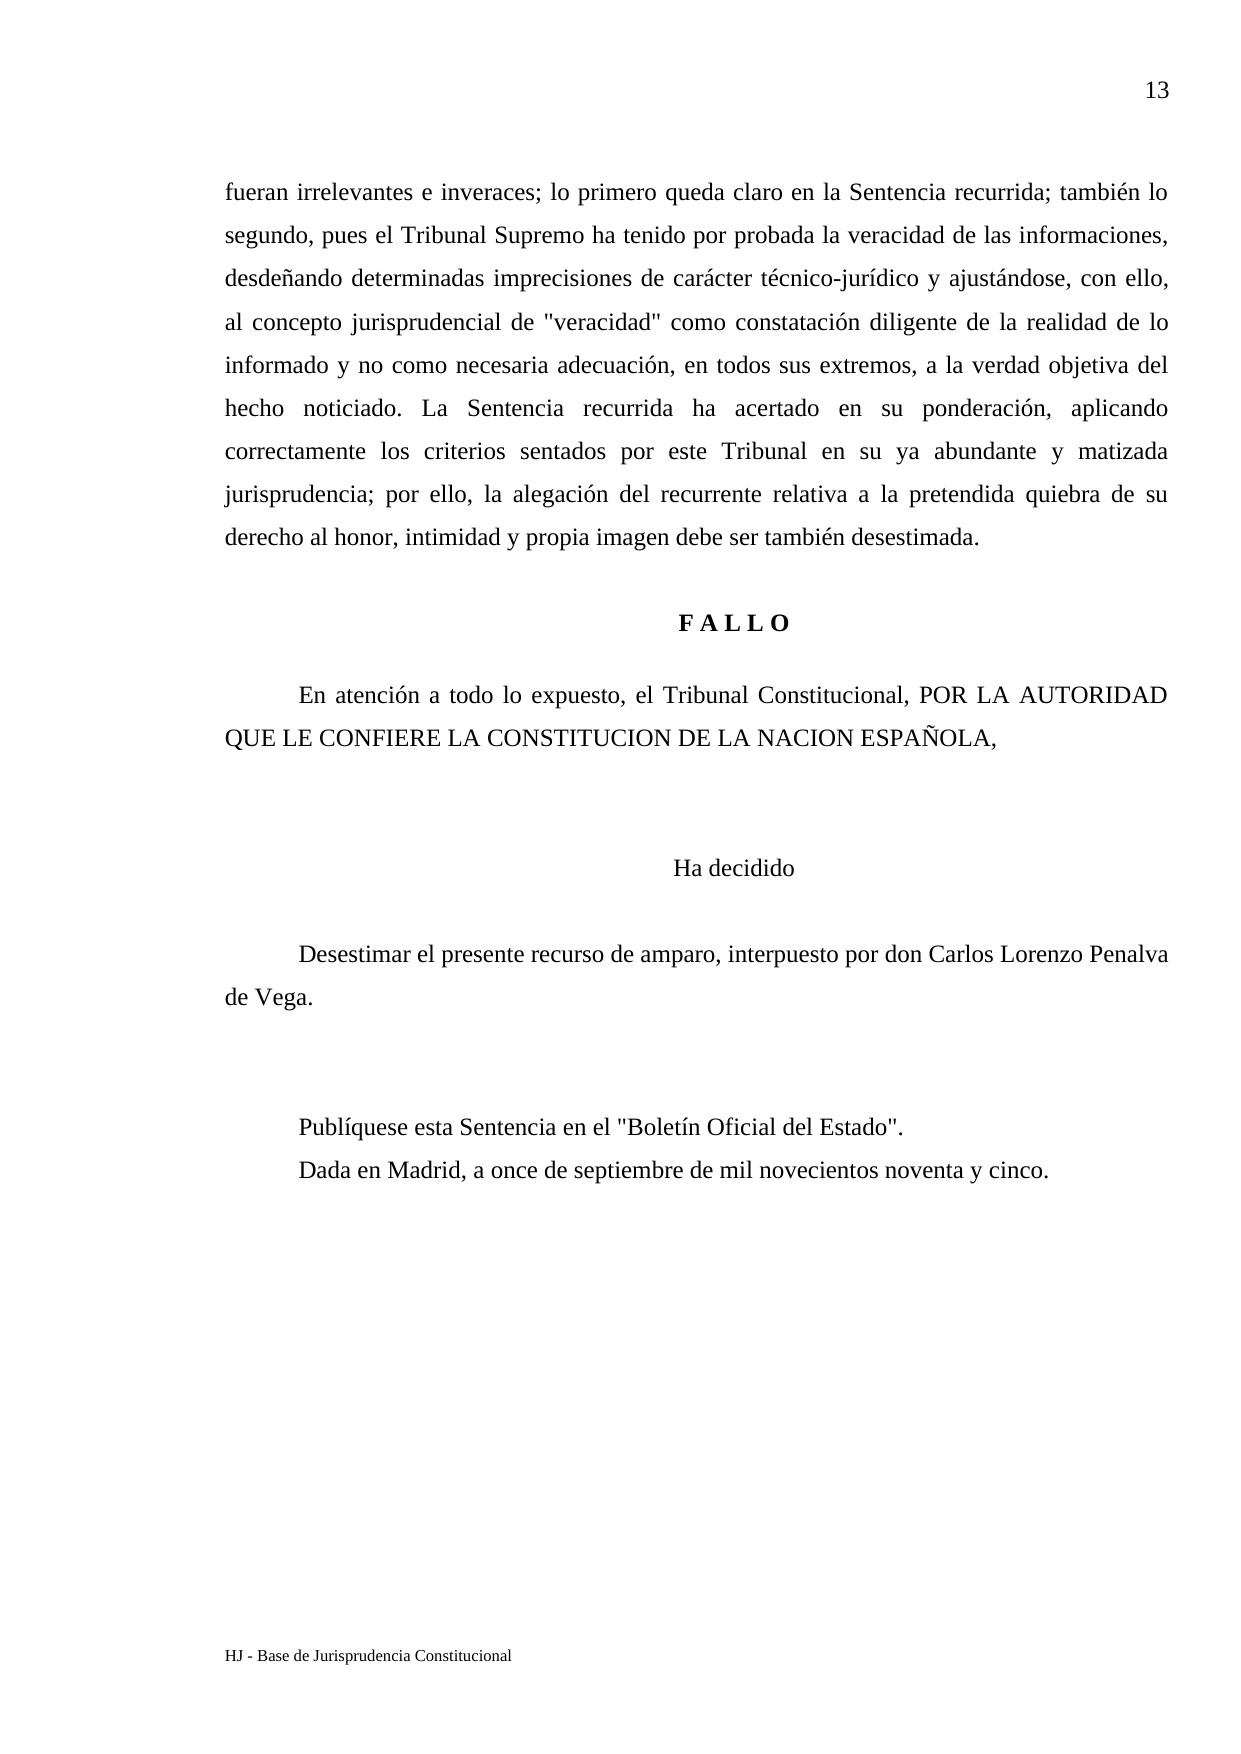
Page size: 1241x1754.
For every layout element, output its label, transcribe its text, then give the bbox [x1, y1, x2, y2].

text Ha decidido [224, 853, 1169, 882]
text Desestimar el presente recurso de amparo, interpuesto por don Carlos Lorenzo Penalva de Vega. [224, 939, 1169, 1011]
text Dada en Madrid, a once de septiembre de mil novecientos noventa y cinco. [224, 1155, 1169, 1183]
text En atención a todo lo expuesto, el Tribunal Constitucional, POR LA AUTORIDAD QUE LE CONFIERE LA CONSTITUCION DE LA NACION ESPAÑOLA, [224, 680, 1169, 752]
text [224, 177, 1169, 551]
text Publíquese esta Sentencia en el "Boletín Oficial del Estado". [224, 1112, 1169, 1140]
subtitle F A L L O [224, 608, 1169, 637]
